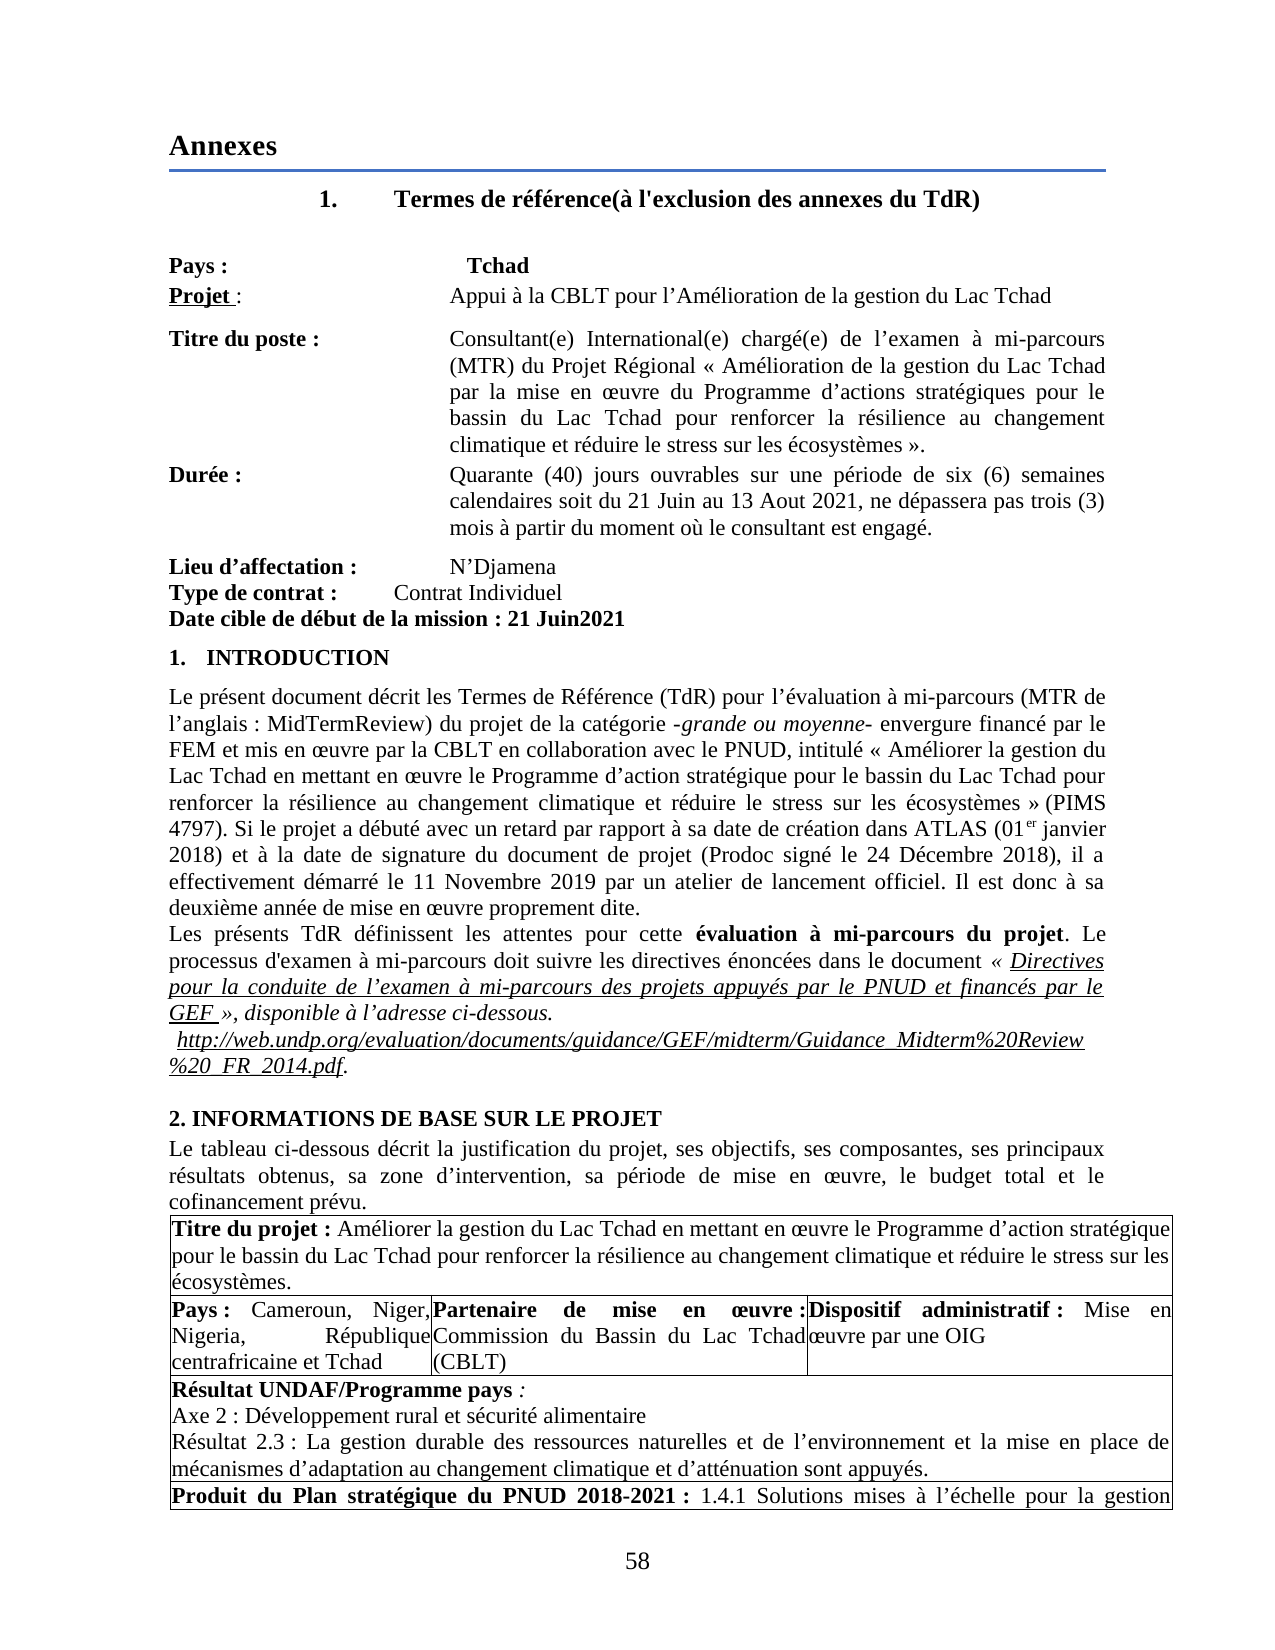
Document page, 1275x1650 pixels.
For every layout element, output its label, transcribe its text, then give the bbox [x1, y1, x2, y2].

table_cell Pays : Cameroun, Niger, Nigeria, République centrafricaine et Tchad [171, 1296, 431, 1375]
text Titre du poste : Consultant(e) International(e) chargé(e) de l’examen à mi-parcours (MTR) du Projet Régional « Amélioration de la gestion du Lac Tchad par la mise en œuvre du Programme d’actions stratégiques pour le bassin du Lac Tchad pour renforcer la résilience au changement climatique et réduire le stress sur les écosystèmes ». [169, 325, 1106, 457]
table_header Titre du projet : Améliorer la gestion du Lac Tchad en mettant en œuvre le Programme d’action stratégique pour le bassin du Lac Tchad pour renforcer la résilience au changement climatique et réduire le stress sur les écosystèmes. [171, 1216, 1172, 1294]
text Le présent document décrit les Termes de Référence (TdR) pour l’évaluation à mi-parcours (MTR de l’anglais : MidTermReview) du projet de la catégorie -grande ou moyenne- envergure financé par le FEM et mis en œuvre par la CBLT en collaboration avec le PNUD, intitulé « Améliorer la gestion du Lac Tchad en mettant en œuvre le Programme d’action stratégique pour le bassin du Lac Tchad pour renforcer la résilience au changement climatique et réduire le stress sur les écosystèmes » (PIMS 4797). Si le projet a débuté avec un retard par rapport à sa date de création dans ATLAS (01er janvier 2018) et à la date de signature du document de projet (Prodoc signé le 24 Décembre 2018), il a effectivement démarré le 11 Novembre 2019 par un atelier de lancement officiel. Il est donc à sa deuxième année de mise en œuvre proprement dite. [169, 683, 1106, 920]
text http://web.undp.org/evaluation/documents/guidance/GEF/midterm/Guidance_Midterm%20Review%20_FR_2014.pdf. [169, 1026, 1106, 1078]
table_cell Dispositif administratif : Mise en œuvre par une OIG [808, 1296, 1172, 1375]
list INTRODUCTION [169, 644, 1106, 671]
title Annexes [169, 128, 1106, 169]
text 2. INFORMATIONS DE BASE SUR LE PROJET [169, 1105, 1106, 1131]
text Projet : Appui à la CBLT pour l’Amélioration de la gestion du Lac Tchad [169, 282, 1106, 309]
text Date cible de début de la mission : 21 Juin2021 [169, 606, 1106, 632]
table_cell Résultat UNDAF/Programme pays : Axe 2 : Développement rural et sécurité alimentaire Résultat 2.3 : La gestion durable des ressources naturelles et de l’environnement et la mise en place de mécanismes d’adaptation au changement climatique et d’atténuation sont appuyés. [171, 1376, 1172, 1481]
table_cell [171, 1482, 1172, 1508]
text Durée : Quarante (40) jours ouvrables sur une période de six (6) semaines calendaires soit du 21 Juin au 13 Aout 2021, ne dépassera pas trois (3) mois à partir du moment où le consultant est engagé. [169, 461, 1106, 540]
text Les présents TdR définissent les attentes pour cette évaluation à mi-parcours du projet. Le processus d'examen à mi-parcours doit suivre les directives énoncées dans le document « Directives pour la conduite de l’examen à mi-parcours des projets appuyés par le PNUD et financés par le GEF », disponible à l’adresse ci-dessous. [169, 920, 1106, 1026]
table_cell Partenaire de mise en œuvre : Commission du Bassin du Lac Tchad (CBLT) [432, 1296, 807, 1375]
text Type de contrat : Contrat Individuel [169, 579, 1106, 606]
subtitle Termes de référence(à l'exclusion des annexes du TdR) [319, 184, 1106, 213]
text Le tableau ci-dessous décrit la justification du projet, ses objectifs, ses composantes, ses principaux résultats obtenus, sa zone d’intervention, sa période de mise en œuvre, le budget total et le cofinancement prévu. [169, 1135, 1106, 1214]
text Pays : Tchad [169, 252, 1063, 278]
text Lieu d’affectation : N’Djamena [169, 553, 1106, 579]
